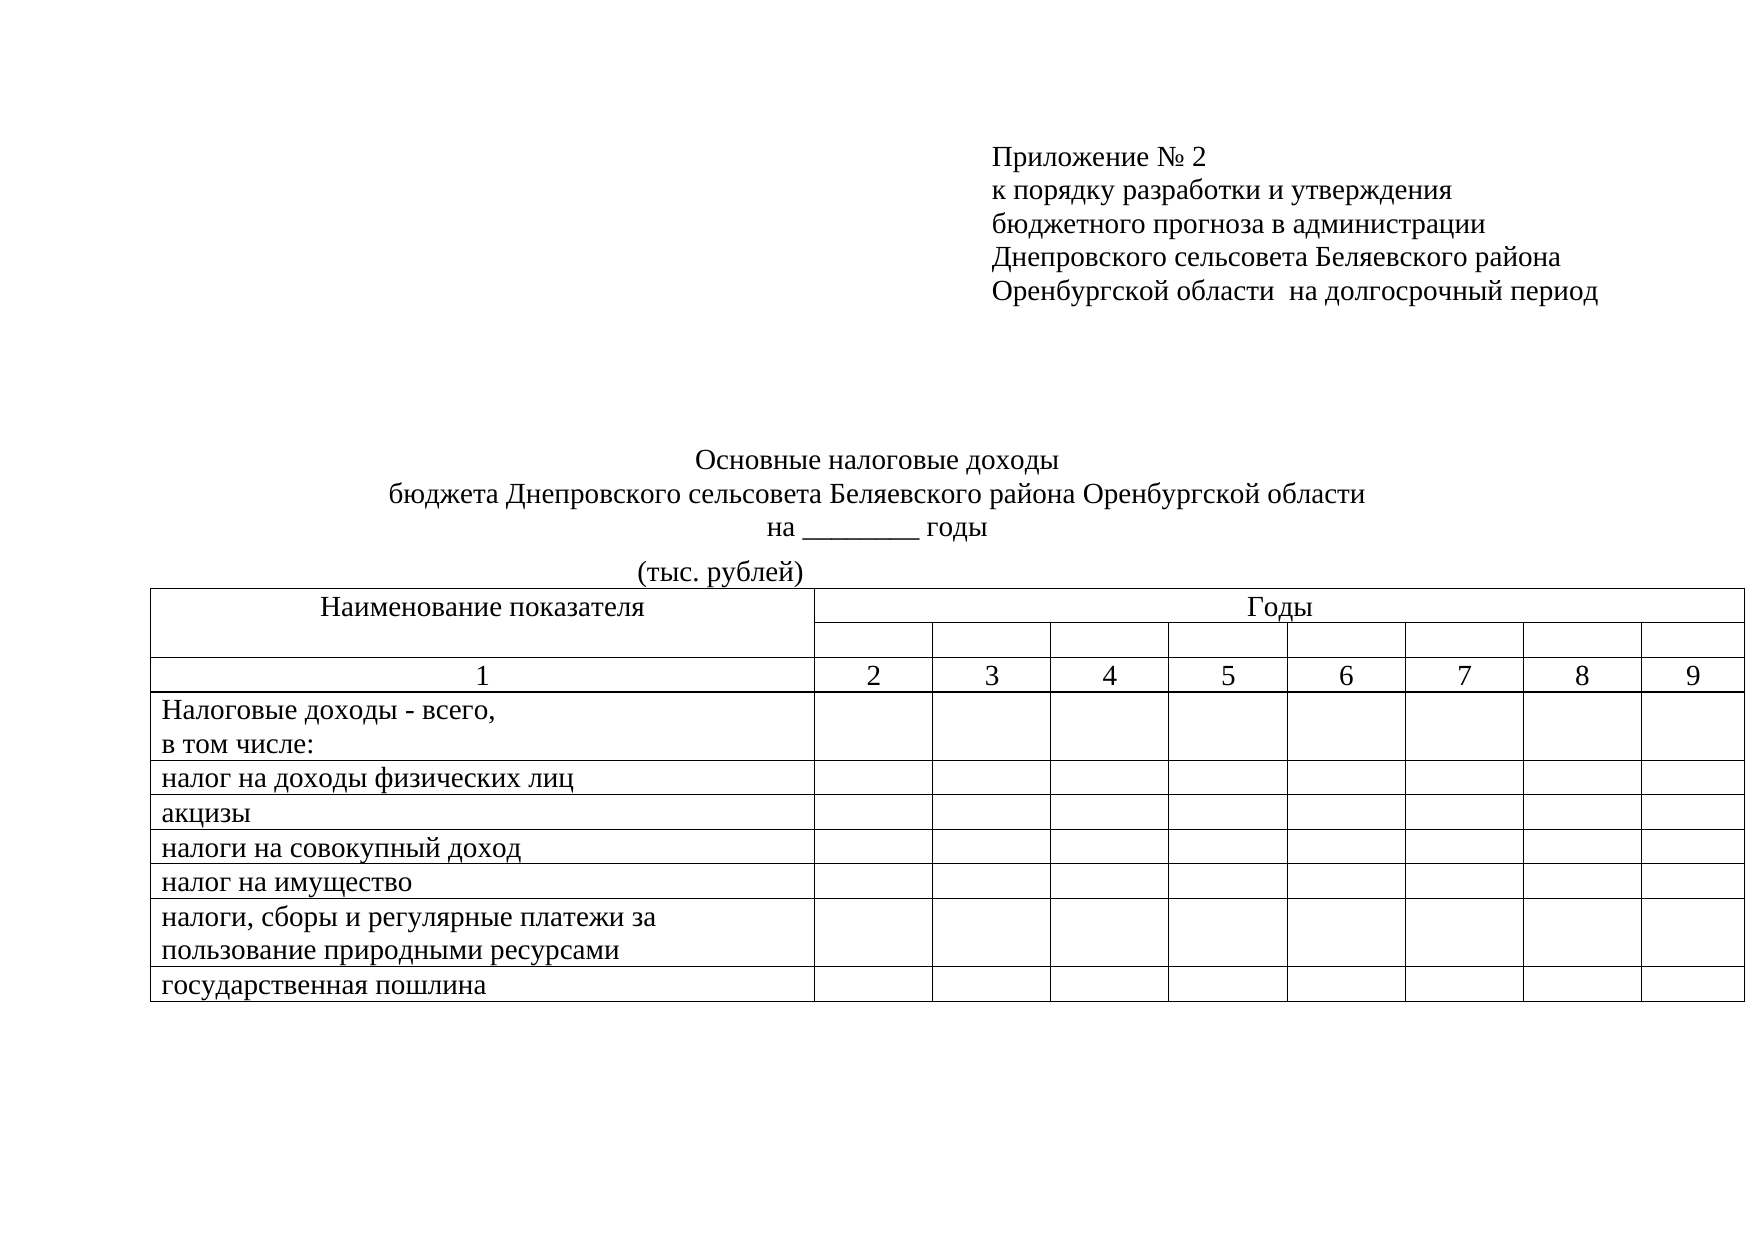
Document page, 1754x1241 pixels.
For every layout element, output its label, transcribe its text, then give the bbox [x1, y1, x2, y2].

table_cell [1051, 864, 1168, 898]
table_cell [815, 899, 932, 966]
table_cell [815, 967, 932, 1001]
table_cell [1169, 899, 1287, 966]
table_cell [1406, 693, 1523, 759]
table_cell [1642, 623, 1744, 657]
table_cell [1524, 693, 1641, 759]
table_cell [1169, 761, 1287, 794]
table_cell 8 [1524, 658, 1641, 691]
table_cell [815, 693, 932, 759]
table_cell [1406, 899, 1523, 966]
table_cell 2 [815, 658, 932, 691]
table_cell [1169, 623, 1287, 657]
table_cell [1524, 623, 1641, 657]
table_cell [815, 864, 932, 898]
table_cell 4 [1051, 658, 1168, 691]
table_cell [1524, 830, 1641, 863]
table_cell [933, 830, 1050, 863]
table_cell [1642, 899, 1744, 966]
table_cell [933, 761, 1050, 794]
table_cell [1288, 899, 1405, 966]
table_cell [1406, 967, 1523, 1001]
table_cell 6 [1288, 658, 1405, 691]
table_cell [1642, 693, 1744, 759]
table_cell [1642, 864, 1744, 898]
table_cell [1524, 795, 1641, 829]
table_cell [1169, 967, 1287, 1001]
table_cell 5 [1169, 658, 1287, 691]
table_cell [1288, 967, 1405, 1001]
table_cell 9 [1642, 658, 1744, 691]
table_cell [1288, 623, 1405, 657]
table_cell Налоговые доходы - всего, в том числе: [151, 693, 814, 759]
table_cell налоги на совокупный доход [151, 830, 814, 863]
table_cell [1406, 761, 1523, 794]
table_cell [1051, 830, 1168, 863]
table_cell [1406, 830, 1523, 863]
table_cell налоги, сборы и регулярные платежи за пользование природными ресурсами [151, 899, 814, 966]
table_cell 1 [151, 658, 814, 691]
table_cell [1524, 967, 1641, 1001]
table_cell [1642, 761, 1744, 794]
table_cell [815, 761, 932, 794]
table_cell [1406, 795, 1523, 829]
table_cell [815, 623, 932, 657]
text к порядку разработки и утверждения бюджетного прогноза в администрации Днепровского сельсовета Беляевского района Оренбургской области на долгосрочный период [992, 172, 1604, 306]
subtitle Основные налоговые доходы бюджета Днепровского сельсовета Беляевского района Оренбургской области на ________ годы [150, 442, 1604, 543]
table_cell 7 [1406, 658, 1523, 691]
table_cell [1642, 967, 1744, 1001]
table_cell [1288, 693, 1405, 759]
table_cell [933, 967, 1050, 1001]
text Приложение № 2 [992, 114, 1604, 172]
table_cell [1288, 864, 1405, 898]
table_cell [815, 795, 932, 829]
table_cell [1288, 795, 1405, 829]
table_cell [933, 623, 1050, 657]
table_cell [1051, 899, 1168, 966]
table_cell 3 [933, 658, 1050, 691]
table_cell [1406, 864, 1523, 898]
table_cell [1406, 623, 1523, 657]
table_cell [933, 864, 1050, 898]
table_cell Годы [815, 589, 1744, 622]
table_cell [1051, 795, 1168, 829]
table_cell [1288, 830, 1405, 863]
table_cell [1051, 623, 1168, 657]
table_cell [933, 899, 1050, 966]
table_cell [1051, 761, 1168, 794]
table_cell налог на имущество [151, 864, 814, 898]
table_cell [1642, 830, 1744, 863]
table_cell акцизы [151, 795, 814, 829]
table_header (тыс. рублей) [150, 554, 814, 588]
table_cell [1169, 795, 1287, 829]
table_cell [1051, 967, 1168, 1001]
table_cell [1051, 693, 1168, 759]
table_cell налог на доходы физических лиц [151, 761, 814, 794]
table_cell [1169, 693, 1287, 759]
table_cell [1169, 830, 1287, 863]
table_cell [815, 830, 932, 863]
table_cell [1524, 761, 1641, 794]
table_cell [1524, 899, 1641, 966]
table_cell [1169, 864, 1287, 898]
table_cell [1288, 761, 1405, 794]
table_cell [933, 795, 1050, 829]
table_cell Наименование показателя [151, 589, 814, 657]
table_cell [933, 693, 1050, 759]
table_cell [1524, 864, 1641, 898]
table_cell государственная пошлина [151, 967, 814, 1001]
table_cell [1642, 795, 1744, 829]
